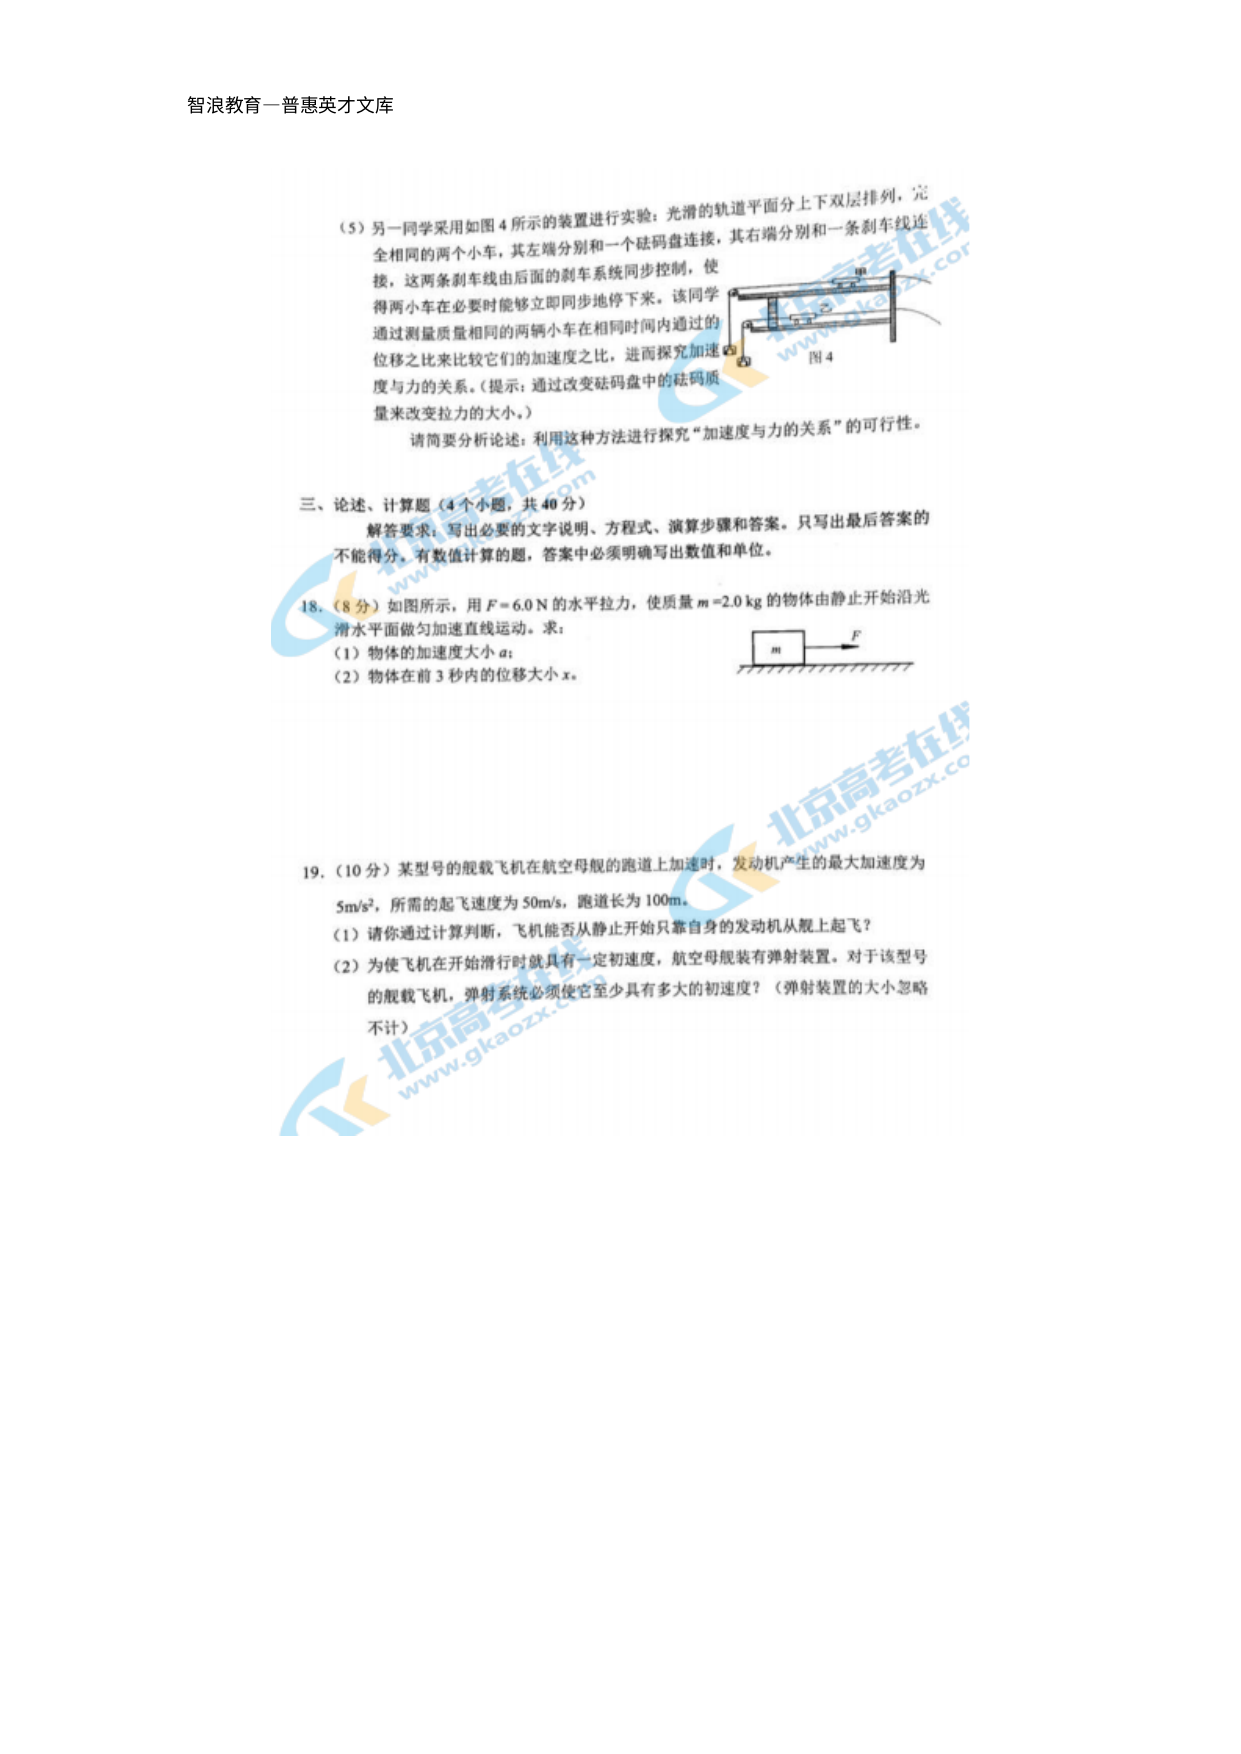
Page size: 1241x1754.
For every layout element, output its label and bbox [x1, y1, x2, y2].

picture [271, 162, 970, 1136]
